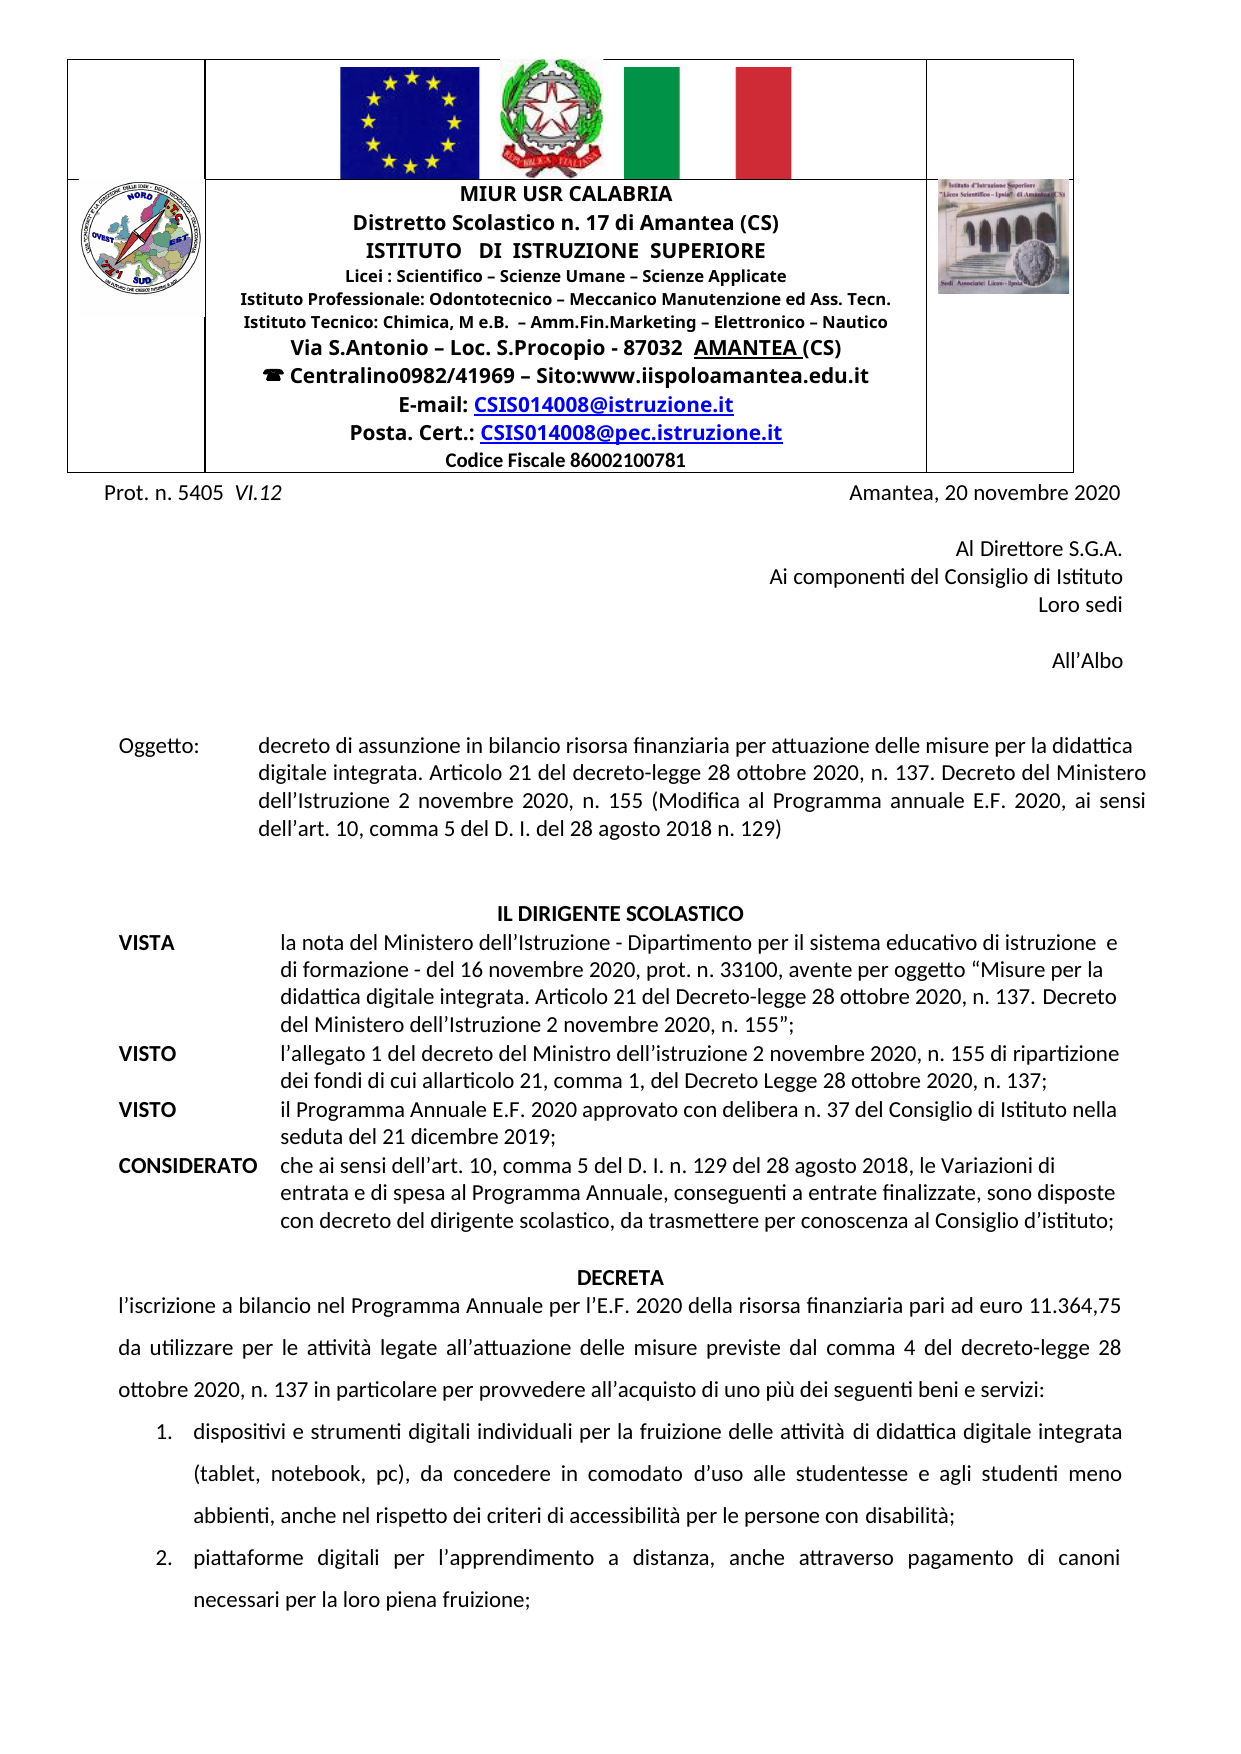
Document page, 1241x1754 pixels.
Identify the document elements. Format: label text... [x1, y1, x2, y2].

picture [624, 67, 792, 179]
picture [938, 179, 1070, 294]
text DECRETA [116, 1263, 1125, 1291]
table_header decreto di assunzione in bilancio risorsa finanziaria per attuazione delle misure per la didattica digitale integrata. Articolo 21 del decreto-legge 28 ottobre 2020, n. 137. Decreto del Ministero dell’Istruzione 2 novembre 2020, n. 155 (Modifica al Programma annuale E.F. 2020, ai sensi dell’art. 10, comma 5 del D. I. del 28 agosto 2018 n. 129) [229, 735, 1169, 842]
table_header Oggetto: [98, 735, 229, 842]
table_cell [927, 180, 1073, 472]
table_header VISTA [98, 932, 269, 1041]
table_cell l’allegato 1 del decreto del Ministro dell’istruzione 2 novembre 2020, n. 155 di ripartizione dei fondi di cui allarticolo 21, comma 1, del Decreto Legge 28 ottobre 2020, n. 137; [269, 1041, 1144, 1097]
subtitle IL DIRIGENTE SCOLASTICO [116, 899, 1125, 927]
table_cell VISTO [98, 1097, 269, 1152]
table_cell MIUR USR CALABRIA Distretto Scolastico n. 17 di Amantea (CS) ISTITUTO DI ISTRUZIONE SUPERIORE Licei : Scientifico – Scienze Umane – Scienze Applicate Istituto Professionale: Odontotecnico – Meccanico Manutenzione ed Ass. Tecn. Istituto Tecnico: Chimica, M e.B. – Amm.Fin.Marketing – Elettronico – Nautico Via S.Antonio – Loc. S.Procopio - 87032 AMANTEA (CS) Centralino0982/41969 – Sito:www.iispoloamantea.edu.it E-mail: CSIS014008@istruzione.it Posta. Cert.: CSIS014008@pec.istruzione.it Codice Fiscale 86002100781 [206, 180, 926, 472]
text All’Albo [69, 646, 1123, 674]
text Loro sedi [69, 590, 1123, 618]
table_cell VISTO [98, 1041, 269, 1097]
table_cell CONSIDERATO [98, 1153, 269, 1235]
list piattaforme digitali per l’apprendimento a distanza, anche attraverso pagamento di canoni necessari per la loro piena fruizione; [155, 1543, 1123, 1613]
table_header [604, 60, 926, 178]
table_header la nota del Ministero dell’Istruzione - Dipartimento per il sistema educativo di istruzione e di formazione - del 16 novembre 2020, prot. n. 33100, avente per oggetto “Misure per la didattica digitale integrata. Articolo 21 del Decreto-legge 28 ottobre 2020, n. 137. Decreto del Ministero dell’Istruzione 2 novembre 2020, n. 155”; [269, 932, 1144, 1041]
table_header [927, 60, 1073, 178]
table_header [206, 60, 500, 178]
text l’iscrizione a bilancio nel Programma Annuale per l’E.F. 2020 della risorsa finanziaria pari ad euro 11.364,75 da utilizzare per le attività legate all’attuazione delle misure previste dal comma 4 del decreto-legge 28 ottobre 2020, n. 137 in particolare per provvedere all’acquisto di uno più dei seguenti beni e servizi: [118, 1291, 1123, 1403]
text Al Direttore S.G.A. Ai componenti del Consiglio di Istituto [769, 534, 1123, 590]
picture [340, 67, 480, 179]
picture [78, 179, 205, 317]
table_cell che ai sensi dell’art. 10, comma 5 del D. I. n. 129 del 28 agosto 2018, le Variazioni di entrata e di spesa al Programma Annuale, conseguenti a entrate finalizzate, sono disposte con decreto del dirigente scolastico, da trasmettere per conoscenza al Consiglio d’istituto; [269, 1153, 1144, 1235]
picture [500, 59, 604, 179]
text Prot. n. 5405 VI.12 Amantea, 20 novembre 2020 [69, 478, 1120, 506]
table_cell il Programma Annuale E.F. 2020 approvato con delibera n. 37 del Consiglio di Istituto nella seduta del 21 dicembre 2019; [269, 1097, 1144, 1152]
table_header [68, 60, 204, 178]
list dispositivi e strumenti digitali individuali per la fruizione delle attività di didattica digitale integrata (tablet, notebook, pc), da concedere in comodato d’uso alle studentesse e agli studenti meno abbienti, anche nel rispetto dei criteri di accessibilità per le persone con disabilità; [155, 1417, 1123, 1529]
table_cell [68, 180, 204, 472]
